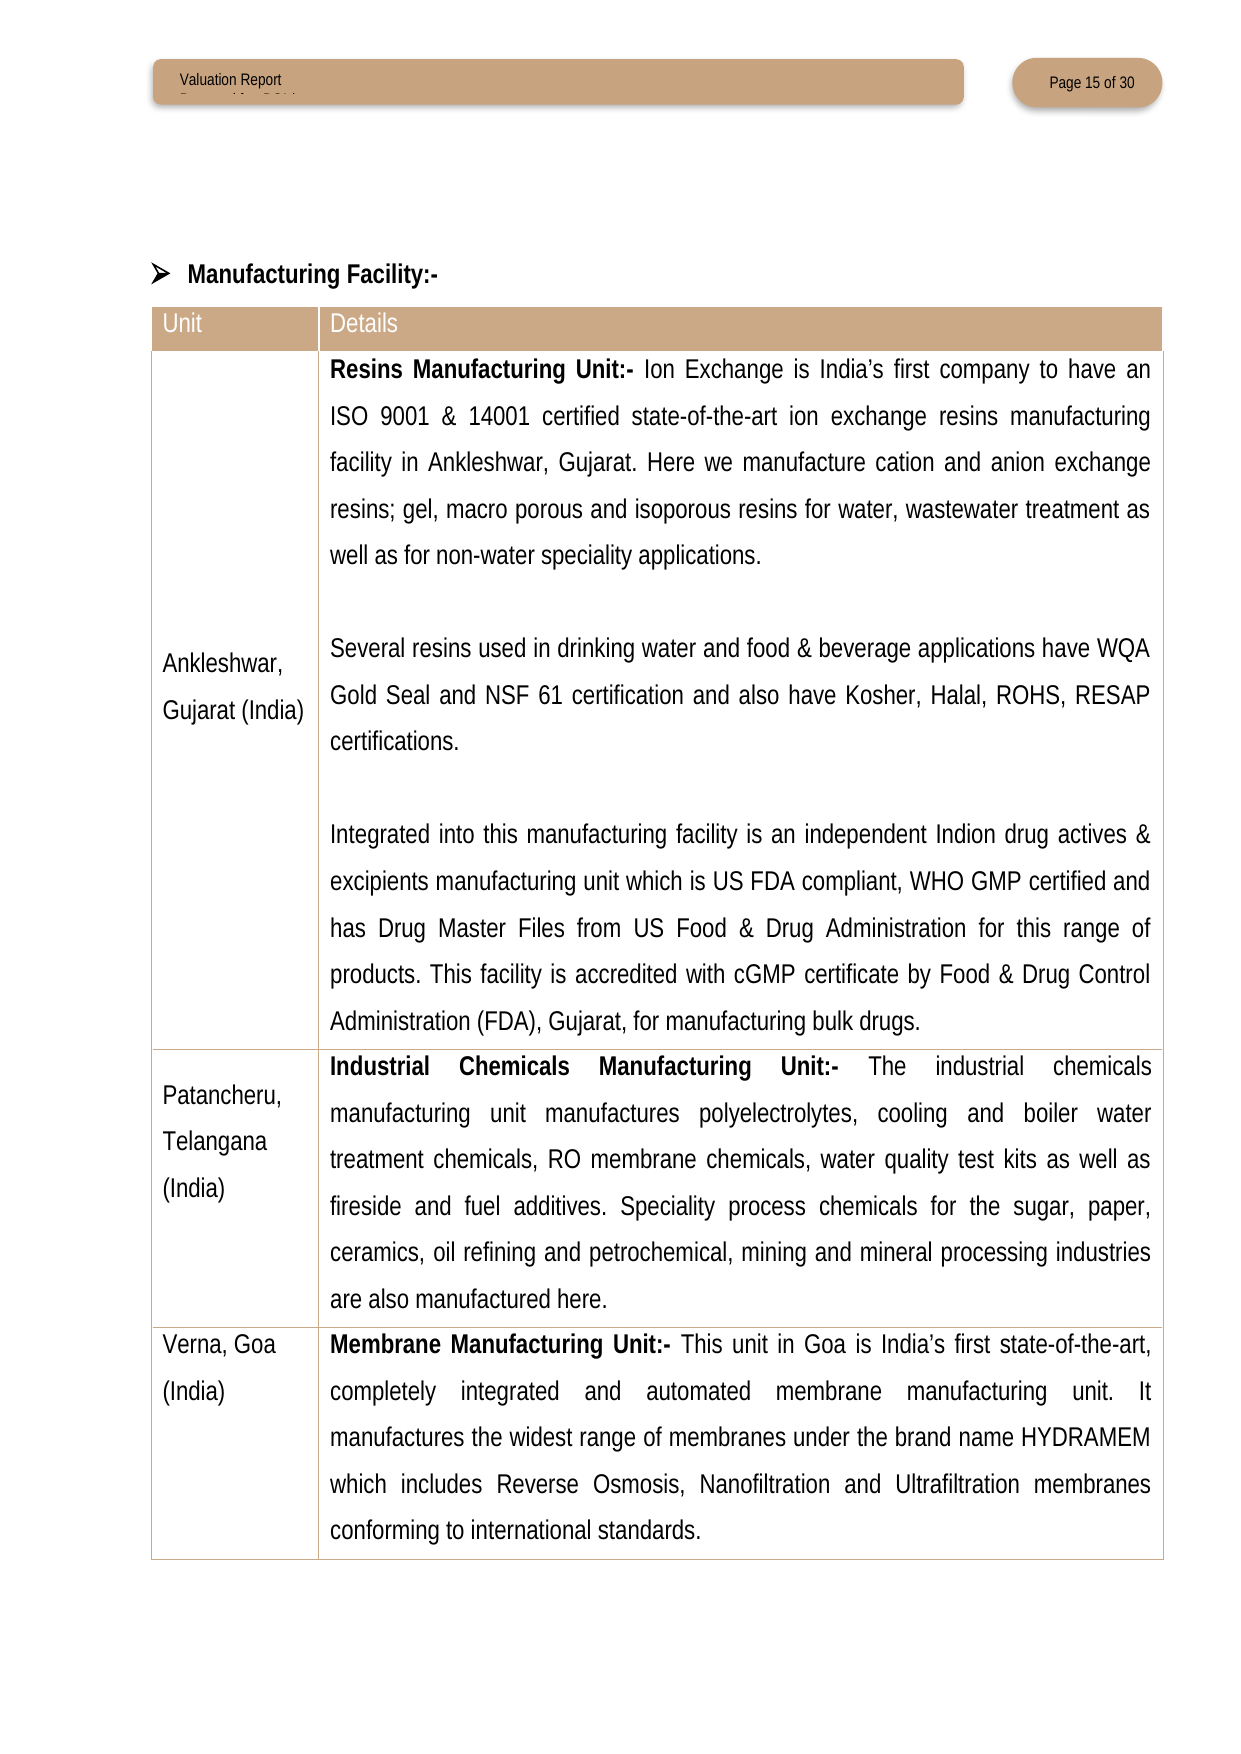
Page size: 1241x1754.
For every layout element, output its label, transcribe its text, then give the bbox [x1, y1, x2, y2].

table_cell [319, 1327, 1163, 1558]
table_cell Patancheru, Telangana (India) [152, 1050, 318, 1327]
list Manufacturing Facility:- [150, 258, 1090, 289]
table_cell Verna, Goa (India) [152, 1328, 318, 1558]
table_cell Resins Manufacturing Unit:- Ion Exchange is India’s first company to have an ISO 9001 & 14001 certified state-of-the-art ion exchange resins manufacturing facility in Ankleshwar, Gujarat. Here we manufacture cation and anion exchange resins; gel, macro porous and isoporous resins for water, wastewater treatment as well as for non-water speciality applications. Several resins used in drinking water and food & beverage applications have WQA Gold Seal and NSF 61 certification and also have Kosher, Halal, ROHS, RESAP certifications. Integrated into this manufacturing facility is an independent Indion drug actives & excipients manufacturing unit which is US FDA compliant, WHO GMP certified and has Drug Master Files from US Food & Drug Administration for this range of products. This facility is accredited with cGMP certificate by Food & Drug Control Administration (FDA), Gujarat, for manufacturing bulk drugs. [319, 353, 1163, 1049]
table_header Unit [152, 307, 318, 351]
table_cell Ankleshwar, Gujarat (India) [152, 352, 318, 1049]
table_cell Industrial Chemicals Manufacturing Unit:- The industrial chemicals manufacturing unit manufactures polyelectrolytes, cooling and boiler water treatment chemicals, RO membrane chemicals, water quality test kits as well as fireside and fuel additives. Speciality process chemicals for the sugar, paper, ceramics, oil refining and petrochemical, mining and mineral processing industries are also manufactured here. [319, 1049, 1163, 1327]
table_header Details [320, 307, 1162, 351]
